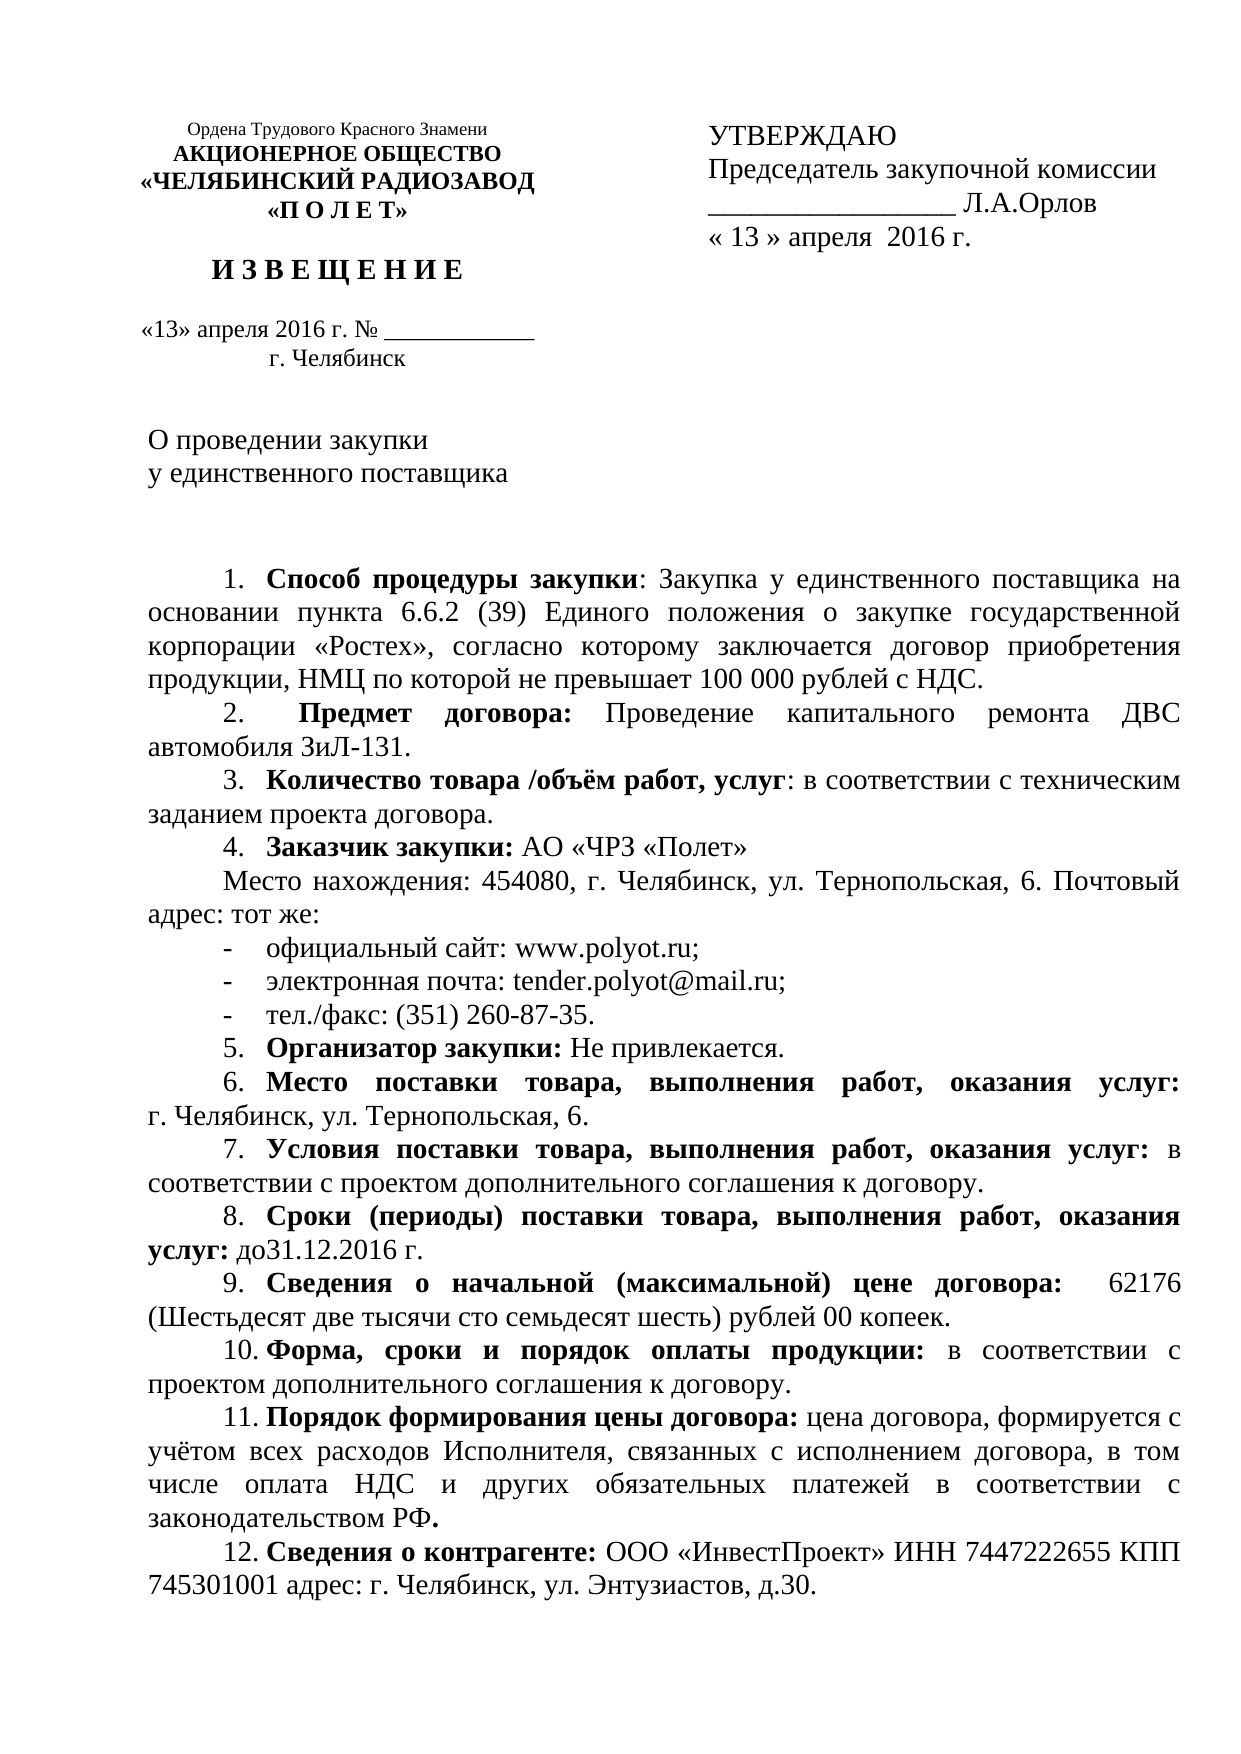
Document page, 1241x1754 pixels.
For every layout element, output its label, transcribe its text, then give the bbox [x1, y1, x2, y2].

list Сведения о контрагенте: ООО «ИнвестПроект» ИНН 7447222655 КПП 745301001 адрес: г. Челябинск, ул. Энтузиастов, д.30. [148, 1534, 1181, 1601]
list Место поставки товара, выполнения работ, оказания услуг: г. Челябинск, ул. Тернопольская, 6. [148, 1064, 1181, 1131]
list Организатор закупки: Не привлекается. [148, 1031, 1181, 1064]
list Сведения о начальной (максимальной) цене договора: 62176 (Шестьдесят две тысячи сто семьдесят шесть) рублей 00 копеек. [148, 1265, 1181, 1332]
text Место нахождения: 454080, г. Челябинск, ул. Тернопольская, 6. Почтовый адрес: тот же: [148, 863, 1181, 930]
list электронная почта: tender.polyot@mail.ru; [223, 963, 1181, 997]
table_header Ордена Трудового Красного Знамени АКЦИОНЕРНОЕ ОБЩЕСТВО «ЧЕЛЯБИНСКИЙ РАДИОЗАВОД «П О Л Е Т» И З В Е Щ Е Н И Е «13» апреля 2016 г. № ____________ г. Челябинск [125, 118, 549, 372]
table_header УТВЕРЖДАЮ Председатель закупочной комиссии _________________ Л.А.Орлов « 13 » апреля 2016 г. [549, 118, 1205, 372]
list Форма, сроки и порядок оплаты продукции: в соответствии с проектом дополнительного соглашения к договору. [148, 1332, 1181, 1399]
list официальный сайт: www.polyot.ru; [223, 930, 1181, 963]
list Сроки (периоды) поставки товара, выполнения работ, оказания услуг: до31.12.2016 г. [148, 1198, 1181, 1265]
list Порядок формирования цены договора: цена договора, формируется с учётом всех расходов Исполнителя, связанных с исполнением договора, в том числе оплата НДС и других обязательных платежей в соответствии с законодательством РФ. [148, 1399, 1181, 1534]
list тел./факс: (351) 260-87-35. [223, 997, 1181, 1031]
list Способ процедуры закупки: Закупка у единственного поставщика на основании пункта 6.6.2 (39) Единого положения о закупке государственной корпорации «Ростех», согласно которому заключается договор приобретения продукции, НМЦ по которой не превышает 100 000 рублей с НДС. [148, 561, 1181, 695]
list Условия поставки товара, выполнения работ, оказания услуг: в соответствии с проектом дополнительного соглашения к договору. [148, 1131, 1181, 1198]
text О проведении закупки у единственного поставщика [148, 422, 1181, 489]
list Предмет договора: Проведение капитального ремонта ДВС автомобиля ЗиЛ-131. [148, 695, 1181, 762]
list Заказчик закупки: АО «ЧРЗ «Полет» [148, 829, 1181, 863]
list Количество товара /объём работ, услуг: в соответствии с техническим заданием проекта договора. [148, 762, 1181, 829]
